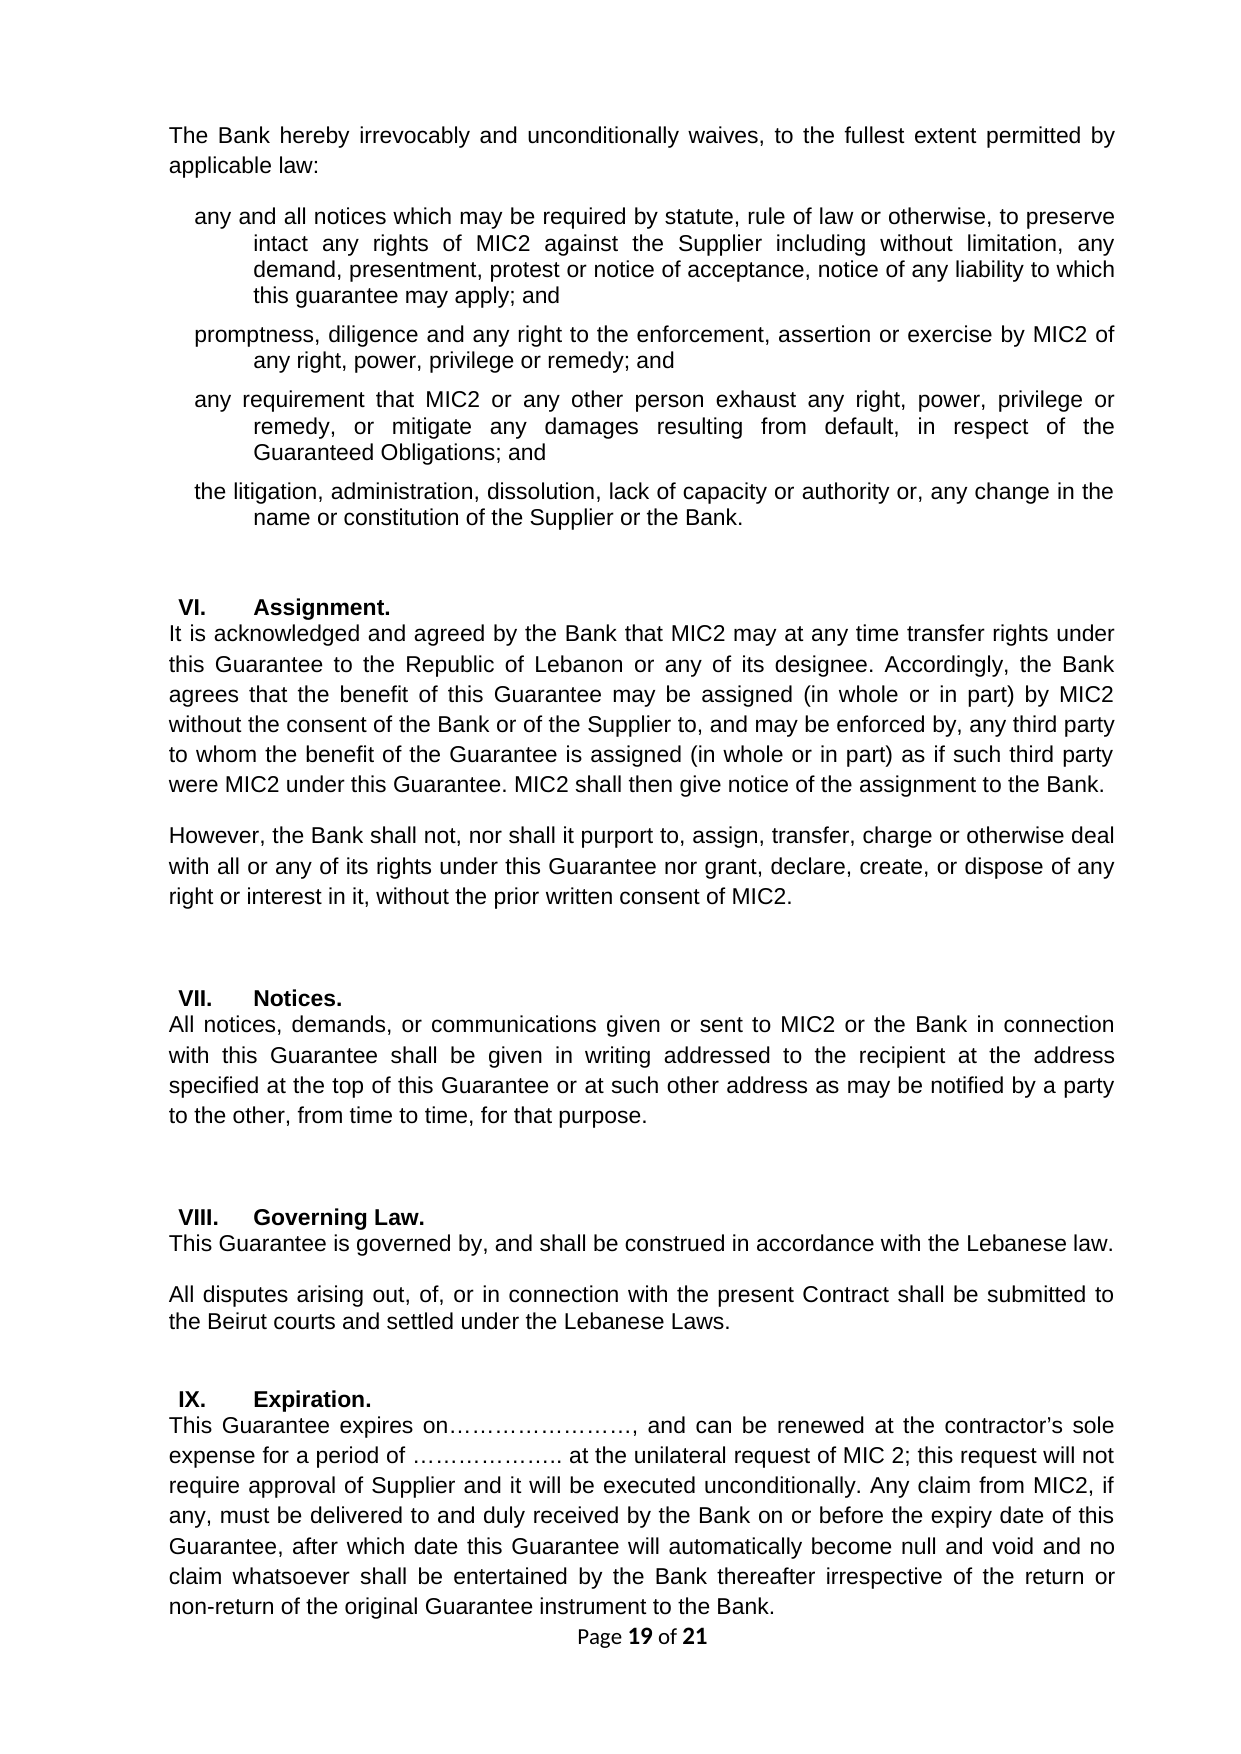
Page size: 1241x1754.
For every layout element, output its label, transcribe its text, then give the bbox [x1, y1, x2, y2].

list any and all notices which may be required by statute, rule of law or otherwise, to preserve intact any rights of MIC2 against the Supplier including without limitation, any demand, presentment, protest or notice of acceptance, notice of any liability to which this guarantee may apply; and [194, 203, 1116, 308]
text All notices, demands, or communications given or sent to MIC2 or the Bank in connection with this Guarantee shall be given in writing addressed to the recipient at the address specified at the top of this Guarantee or at such other address as may be notified by a party to the other, from time to time, for that purpose. [169, 1011, 1116, 1128]
list Notices. [178, 985, 1116, 1011]
text All disputes arising out, of, or in connection with the present Contract shall be submitted to the Beirut courts and settled under the Lebanese Laws. [169, 1281, 1116, 1334]
list Governing Law. [178, 1204, 1116, 1230]
text This Guarantee is governed by, and shall be construed in accordance with the Lebanese law. [169, 1230, 1116, 1257]
list Expiration. [178, 1386, 1116, 1412]
text However, the Bank shall not, nor shall it purport to, assign, transfer, charge or otherwise deal with all or any of its rights under this Guarantee nor grant, declare, create, or dispose of any right or interest in it, without the prior written consent of MIC2. [169, 822, 1116, 909]
text This Guarantee expires on……………………, and can be renewed at the contractor’s sole expense for a period of ……………….. at the unilateral request of MIC 2; this request will not require approval of Supplier and it will be executed unconditionally. Any claim from MIC2, if any, must be delivered to and duly received by the Bank on or before the expiry date of this Guarantee, after which date this Guarantee will automatically become null and void and no claim whatsoever shall be entertained by the Bank thereafter irrespective of the return or non-return of the original Guarantee instrument to the Bank. [169, 1412, 1116, 1619]
text It is acknowledged and agreed by the Bank that MIC2 may at any time transfer rights under this Guarantee to the Republic of Lebanon or any of its designee. Accordingly, the Bank agrees that the benefit of this Guarantee may be assigned (in whole or in part) by MIC2 without the consent of the Bank or of the Supplier to, and may be enforced by, any third party to whom the benefit of the Guarantee is assigned (in whole or in part) as if such third party were MIC2 under this Guarantee. MIC2 shall then give notice of the assignment to the Bank. [169, 620, 1116, 798]
text The Bank hereby irrevocably and unconditionally waives, to the fullest extent permitted by applicable law: [169, 122, 1116, 178]
list the litigation, administration, dissolution, lack of capacity or authority or, any change in the name or constitution of the Supplier or the Bank. [194, 478, 1116, 531]
list any requirement that MIC2 or any other person exhaust any right, power, privilege or remedy, or mitigate any damages resulting from default, in respect of the Guaranteed Obligations; and [194, 386, 1116, 465]
list Assignment. [178, 594, 1116, 620]
list promptness, diligence and any right to the enforcement, assertion or exercise by MIC2 of any right, power, privilege or remedy; and [194, 321, 1116, 374]
